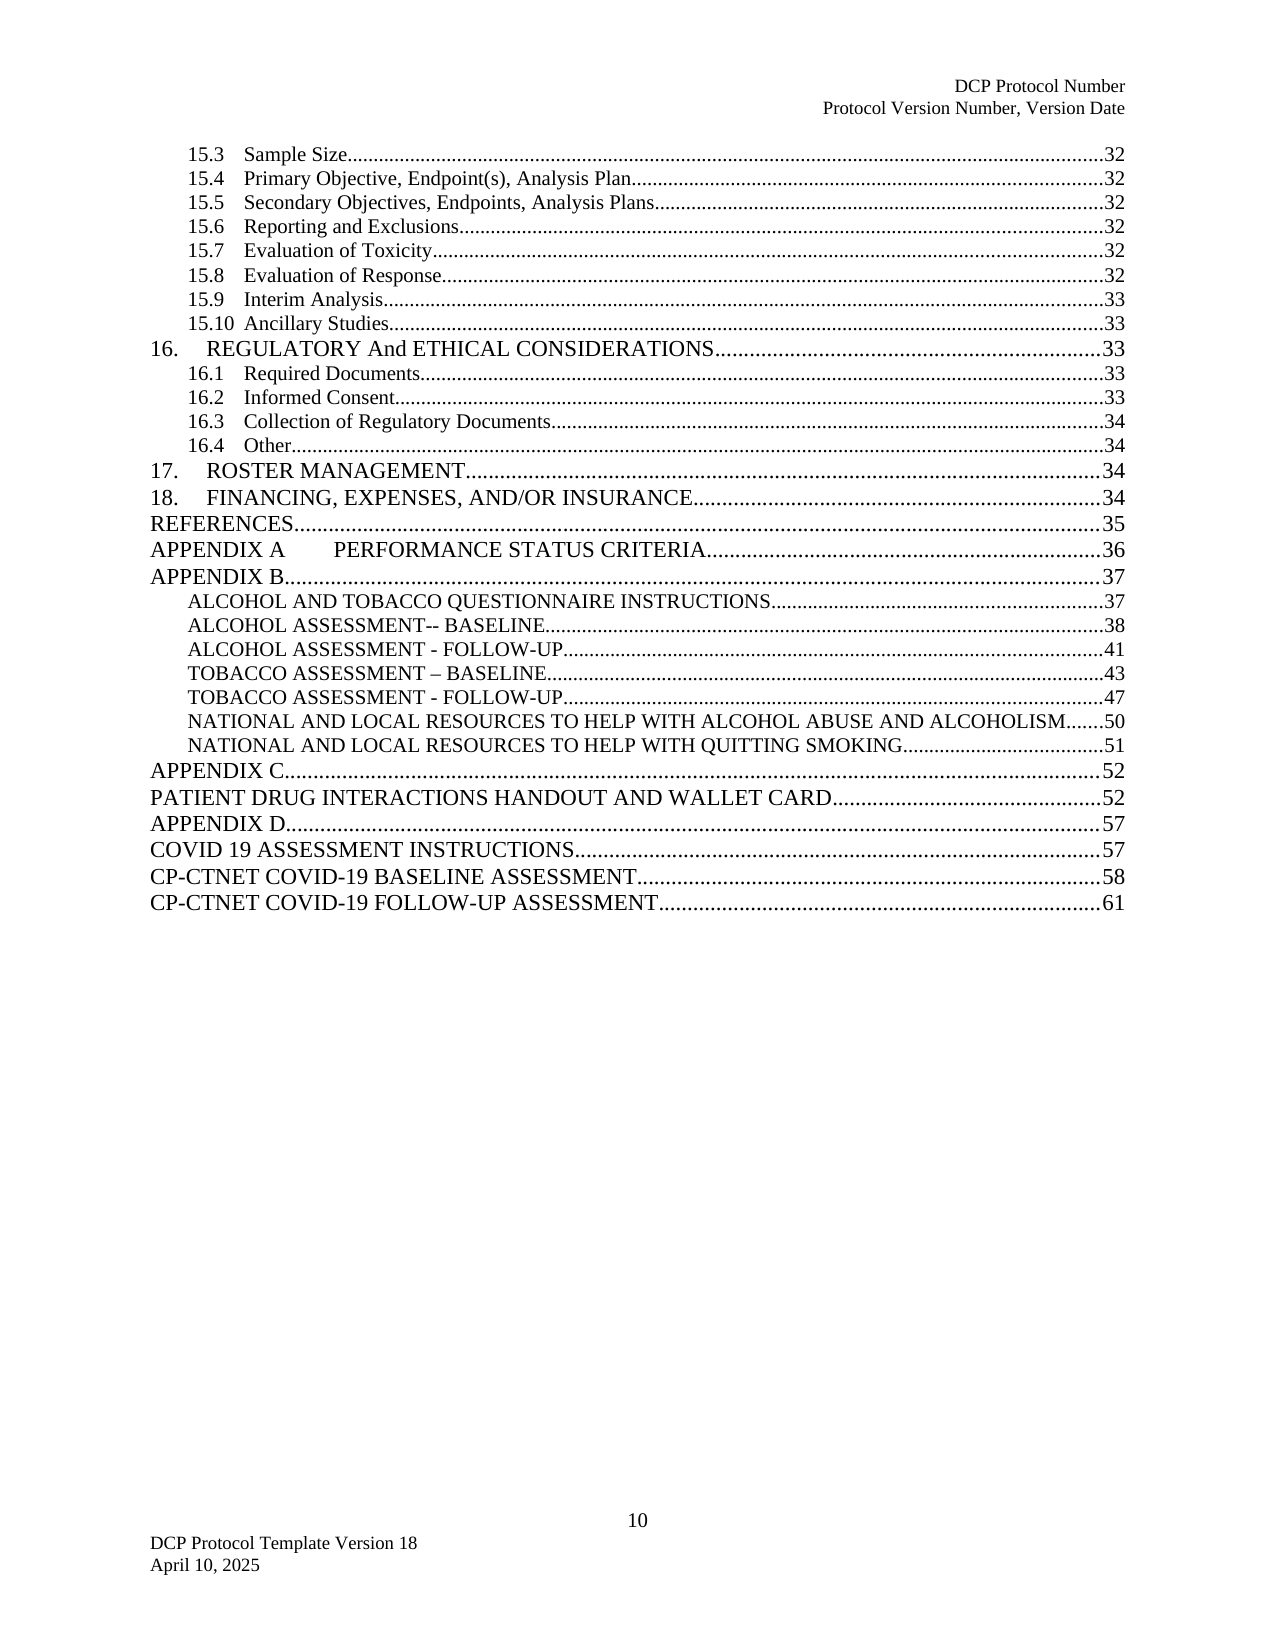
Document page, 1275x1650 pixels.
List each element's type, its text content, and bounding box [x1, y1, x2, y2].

text 15.5 Secondary Objectives, Endpoints, Analysis Plans 32 [187, 190, 1125, 214]
text 15.10 Ancillary Studies 33 [187, 311, 1125, 335]
text CP-CTNET COVID-19 FOLLOW-UP ASSESSMENT 61 [150, 889, 1125, 916]
text APPENDIX D 57 [150, 810, 1125, 837]
text CP-CTNET COVID-19 BASELINE ASSESSMENT 58 [150, 863, 1125, 889]
text PATIENT DRUG INTERACTIONS HANDOUT AND WALLET CARD 52 [150, 784, 1125, 810]
text 15.7 Evaluation of Toxicity 32 [187, 238, 1125, 262]
text 16.2 Informed Consent 33 [187, 385, 1125, 409]
text TOBACCO ASSESSMENT – BASELINE 43 [187, 661, 1125, 685]
text 16.4 Other 34 [187, 433, 1125, 457]
text 15.6 Reporting and Exclusions 32 [187, 214, 1125, 238]
text TOBACCO ASSESSMENT - FOLLOW-UP 47 [187, 685, 1125, 709]
text 16.3 Collection of Regulatory Documents 34 [187, 409, 1125, 433]
text 17. ROSTER MANAGEMENT 34 [150, 457, 1125, 484]
text APPENDIX B 37 [150, 563, 1125, 589]
text NATIONAL AND LOCAL RESOURCES TO HELP WITH QUITTING SMOKING 51 [187, 733, 1125, 757]
text 15.4 Primary Objective, Endpoint(s), Analysis Plan 32 [187, 166, 1125, 190]
text 15.8 Evaluation of Response 32 [187, 262, 1125, 287]
text 16.1 Required Documents 33 [187, 361, 1125, 385]
text ALCOHOL AND TOBACCO QUESTIONNAIRE INSTRUCTIONS 37 [187, 589, 1125, 613]
text ALCOHOL ASSESSMENT-- BASELINE 38 [187, 613, 1125, 637]
text 18. FINANCING, EXPENSES, AND/OR INSURANCE 34 [150, 484, 1125, 510]
text APPENDIX A PERFORMANCE STATUS CRITERIA 36 [150, 536, 1125, 563]
text ALCOHOL ASSESSMENT - FOLLOW-UP 41 [187, 637, 1125, 661]
text 15.3 Sample Size 32 [187, 142, 1125, 166]
text NATIONAL AND LOCAL RESOURCES TO HELP WITH ALCOHOL ABUSE AND ALCOHOLISM 50 [187, 709, 1125, 733]
text APPENDIX C 52 [150, 757, 1125, 784]
text REFERENCES 35 [150, 510, 1125, 536]
text 16. REGULATORY And ETHICAL CONSIDERATIONS 33 [150, 335, 1125, 361]
text 15.9 Interim Analysis 33 [187, 287, 1125, 311]
text COVID 19 ASSESSMENT INSTRUCTIONS 57 [150, 837, 1125, 863]
